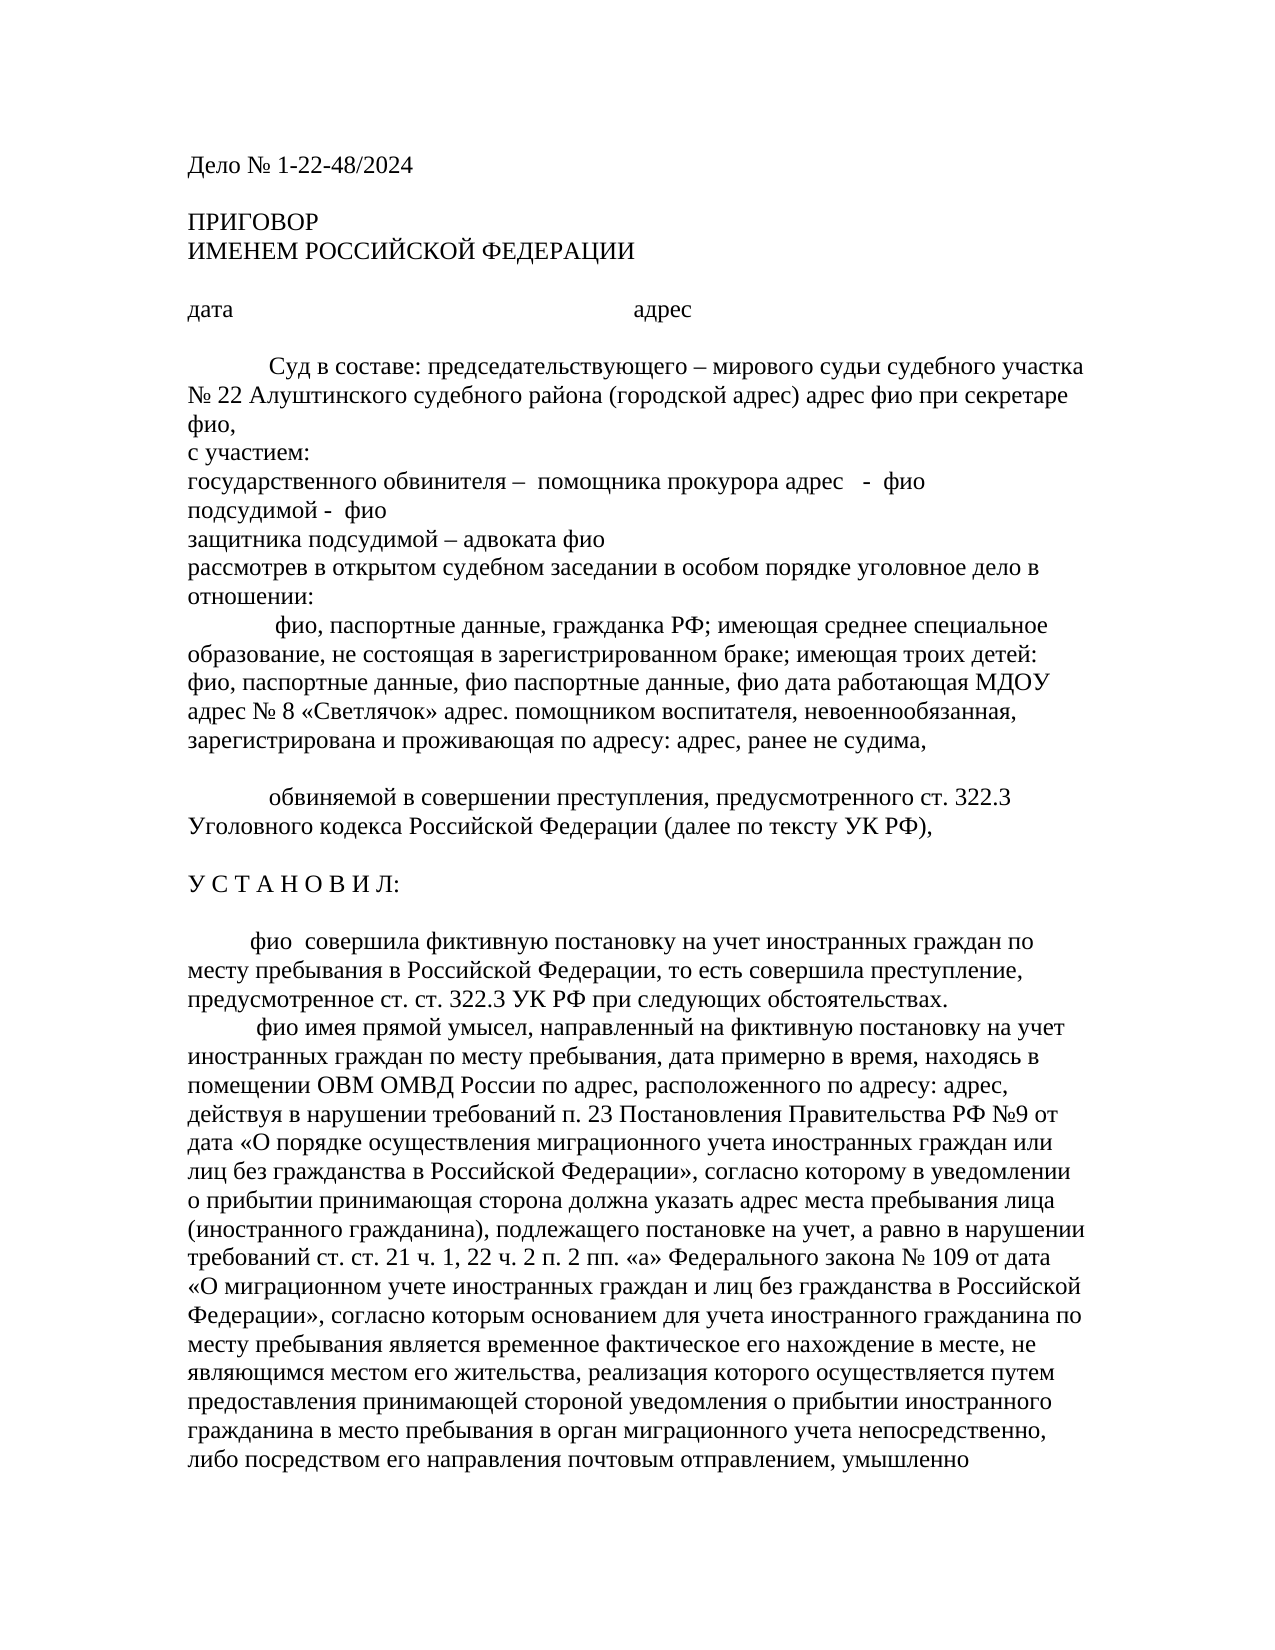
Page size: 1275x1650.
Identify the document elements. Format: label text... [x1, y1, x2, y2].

text подсудимой - фио [187, 495, 1087, 524]
text рассмотрев в открытом судебном заседании в особом порядке уголовное дело в отношении: [187, 552, 1087, 610]
text ИМЕНЕМ РОССИЙСКОЙ ФЕДЕРАЦИИ [187, 236, 1087, 265]
text Дело № 1-22-48/2024 [187, 150, 1087, 179]
text У С Т А Н О В И Л: [187, 869, 1087, 897]
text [187, 1012, 1087, 1472]
text ПРИГОВОР [187, 207, 1087, 236]
text фио совершила фиктивную постановку на учет иностранных граждан по месту пребывания в Российской Федерации, то есть совершила преступление, предусмотренное ст. ст. 322.3 УК РФ при следующих обстоятельствах. [187, 926, 1087, 1012]
text дата адрес [187, 294, 1087, 322]
text с участием: [187, 437, 1087, 466]
text защитника подсудимой – адвоката фио [187, 524, 1087, 552]
text фио, паспортные данные, гражданка РФ; имеющая среднее специальное образование, не состоящая в зарегистрированном браке; имеющая троих детей: фио, паспортные данные, фио паспортные данные, фио дата работающая МДОУ адрес № 8 «Светлячок» адрес. помощником воспитателя, невоеннообязанная, зарегистрирована и проживающая по адресу: адрес, ранее не судима, [187, 610, 1087, 754]
text Суд в составе: председательствующего – мирового судьи судебного участка № 22 Алуштинского судебного района (городской адрес) адрес фио при секретаре фио, [187, 351, 1087, 437]
text государственного обвинителя – помощника прокурора адрес - фио [187, 466, 1087, 495]
text обвиняемой в совершении преступления, предусмотренного ст. 322.3 Уголовного кодекса Российской Федерации (далее по тексту УК РФ), [187, 782, 1087, 840]
